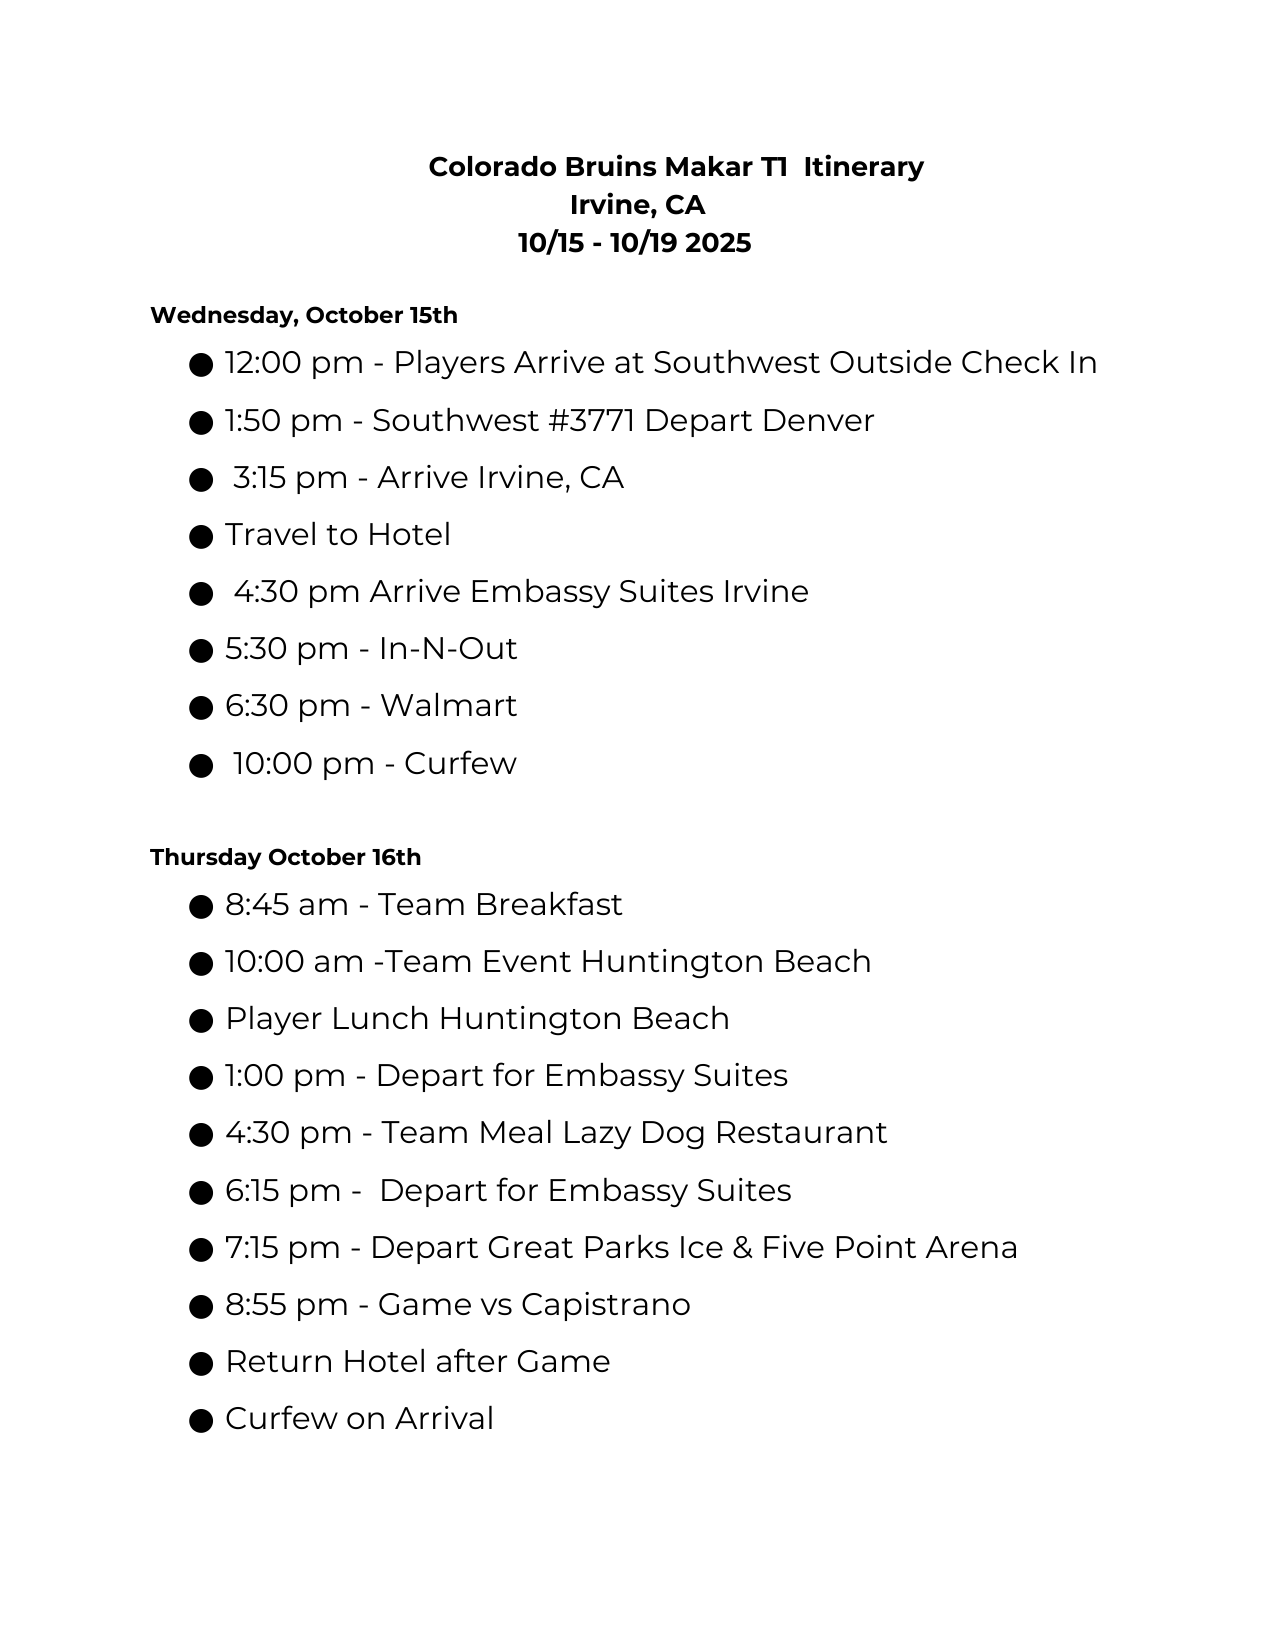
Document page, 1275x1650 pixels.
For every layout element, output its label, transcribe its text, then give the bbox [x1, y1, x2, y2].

text Irvine, CA [150, 188, 1125, 221]
list 8:45 am - Team Breakfast [187, 885, 1125, 923]
list 10:00 pm - Curfew [187, 744, 1125, 782]
list 6:15 pm - Depart for Embassy Suites [187, 1171, 1125, 1209]
list 3:15 pm - Arrive Irvine, CA [187, 458, 1125, 496]
list 12:00 pm - Players Arrive at Southwest Outside Check In [187, 343, 1125, 382]
list 1:00 pm - Depart for Embassy Suites [187, 1056, 1125, 1094]
text Thursday October 16th [150, 843, 1125, 871]
text Colorado Bruins Makar T1 Itinerary [300, 150, 1125, 183]
list 8:55 pm - Game vs Capistrano [187, 1285, 1125, 1323]
list Player Lunch Huntington Beach [187, 999, 1125, 1037]
list Curfew on Arrival [187, 1399, 1125, 1438]
text 10/15 - 10/19 2025 [150, 226, 1125, 259]
list 5:30 pm - In-N-Out [187, 629, 1125, 668]
list 7:15 pm - Depart Great Parks Ice & Five Point Arena [187, 1228, 1125, 1266]
list Travel to Hotel [187, 515, 1125, 553]
list 4:30 pm Arrive Embassy Suites Irvine [187, 572, 1125, 610]
list Return Hotel after Game [187, 1342, 1125, 1380]
list 10:00 am -Team Event Huntington Beach [187, 942, 1125, 980]
list 4:30 pm - Team Meal Lazy Dog Restaurant [187, 1113, 1125, 1152]
text Wednesday, October 15th [150, 302, 1125, 329]
list 6:30 pm - Walmart [187, 687, 1125, 725]
list 1:50 pm - Southwest #3771 Depart Denver [187, 401, 1125, 439]
